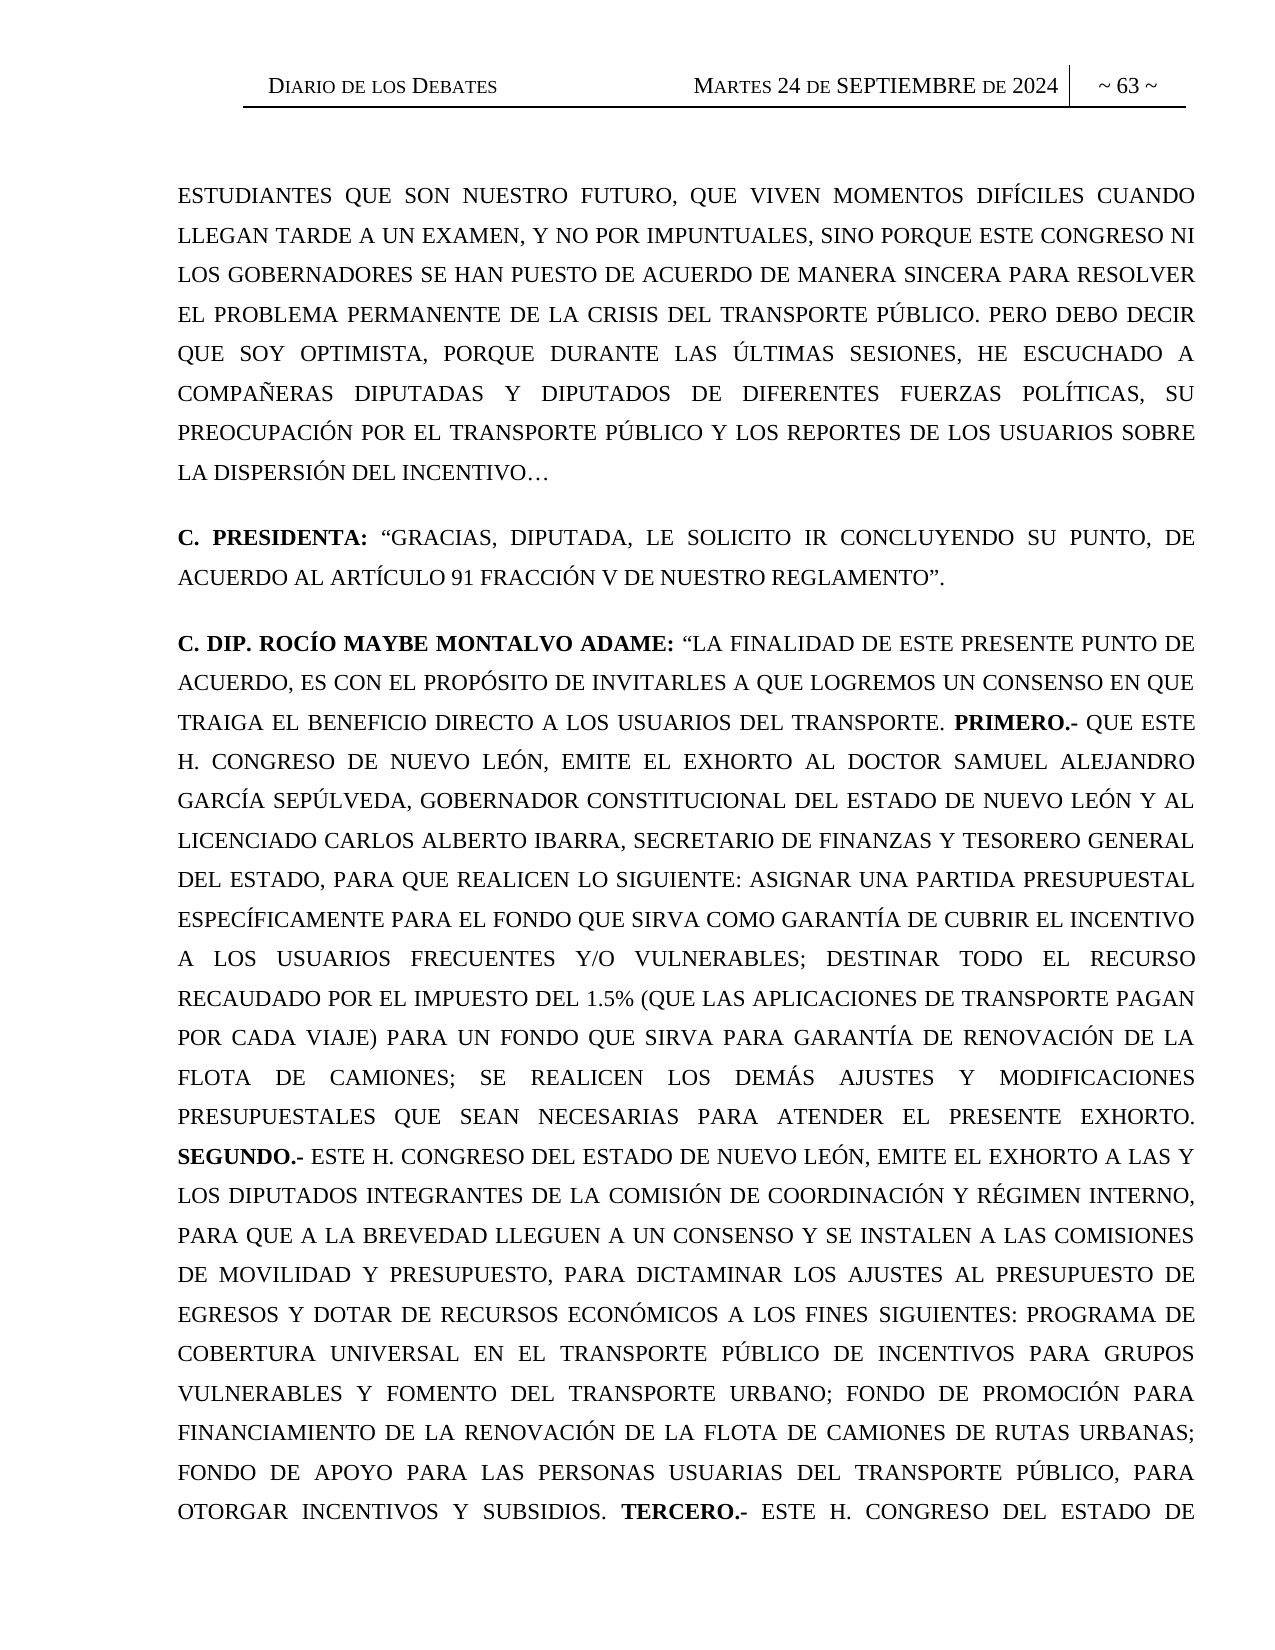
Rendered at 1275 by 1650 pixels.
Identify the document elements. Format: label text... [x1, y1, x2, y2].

text C. PRESIDENTA: “GRACIAS, DIPUTADA, LE SOLICITO IR CONCLUYENDO SU PUNTO, DE ACUERDO AL ARTÍCULO 91 FRACCIÓN V DE NUESTRO REGLAMENTO”. [177, 524, 1196, 590]
